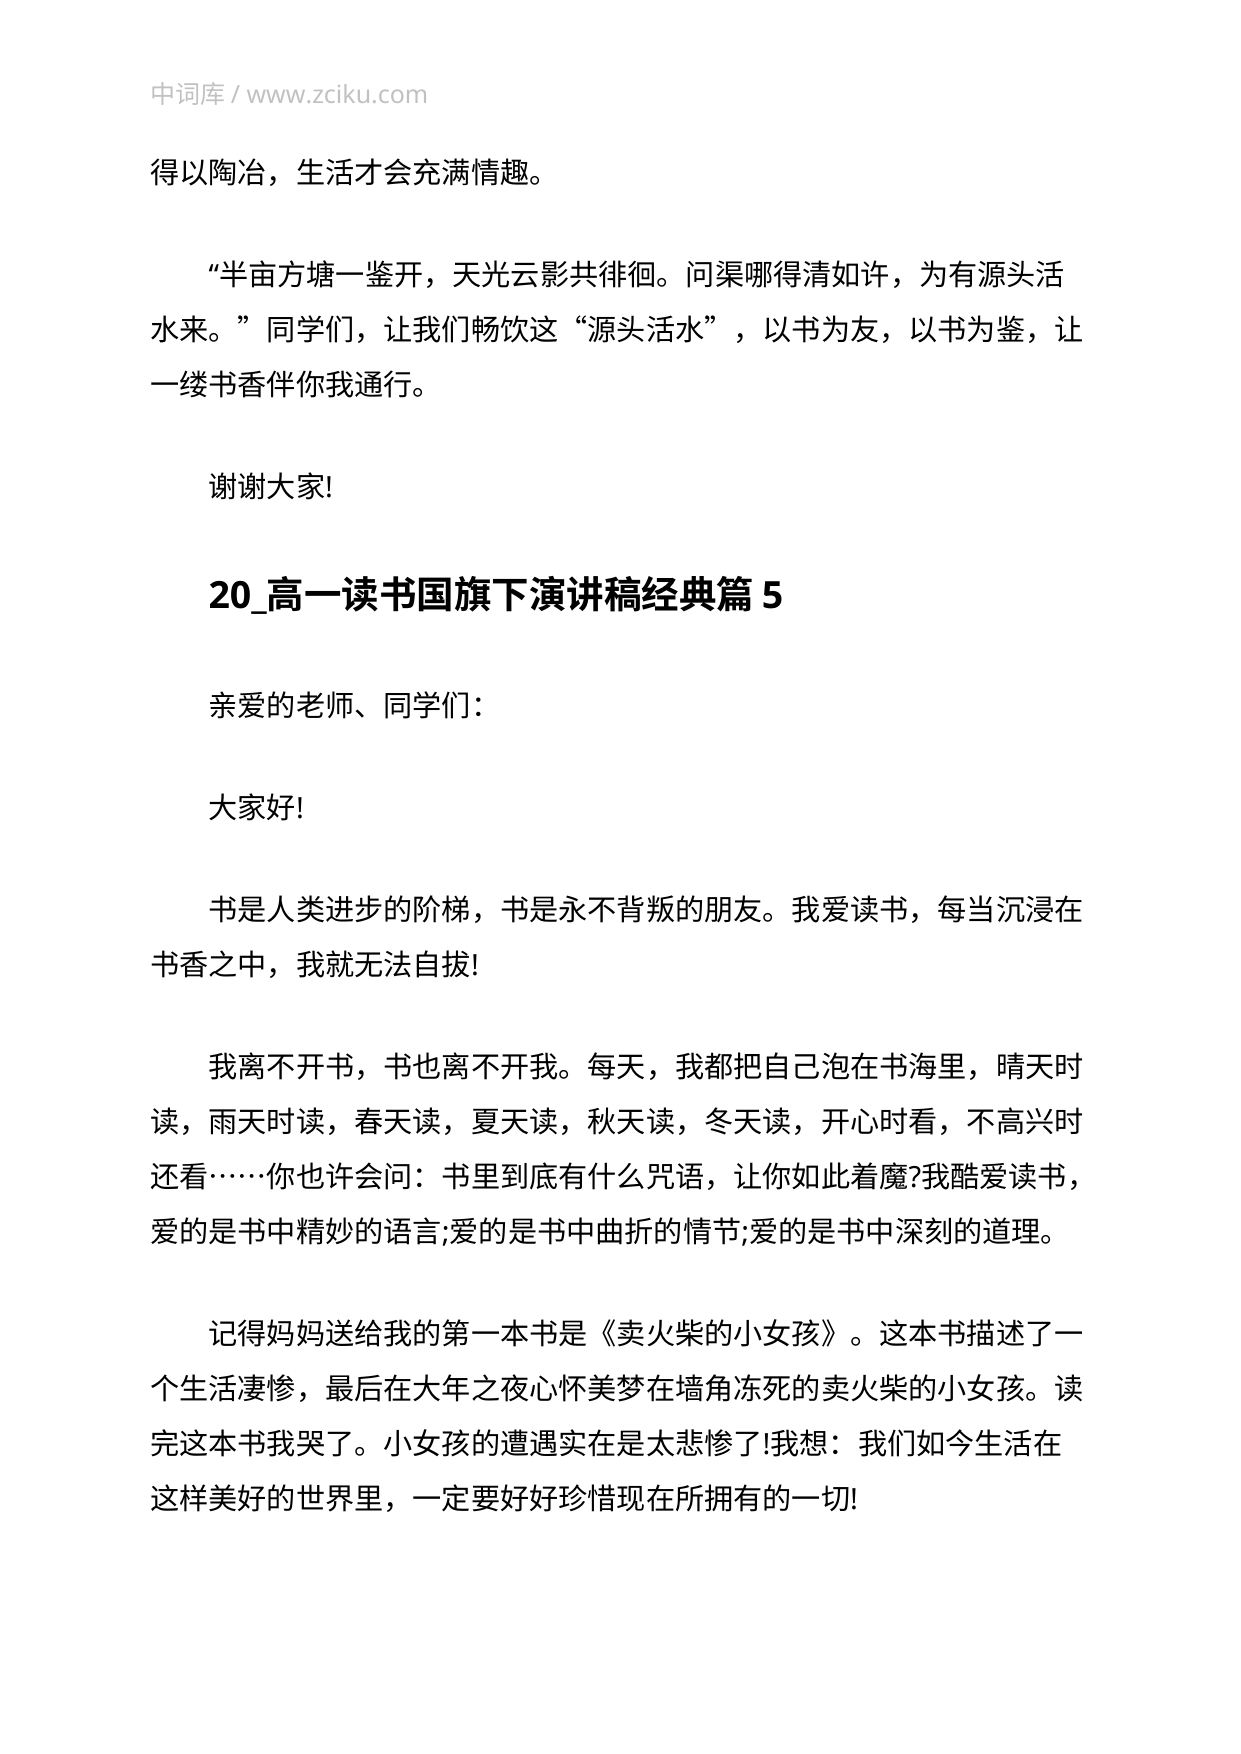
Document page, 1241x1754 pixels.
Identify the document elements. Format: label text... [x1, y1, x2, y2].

text “半亩方塘一鉴开，天光云影共徘徊。问渠哪得清如许，为有源头活水来。”同学们，让我们畅饮这“源头活水”，以书为友，以书为鉴，让一缕书香伴你我通行。 [150, 252, 1090, 404]
text 亲爱的老师、同学们： [150, 683, 1090, 725]
text 记得妈妈送给我的第一本书是《卖火柴的小女孩》。这本书描述了一个生活凄惨，最后在大年之夜心怀美梦在墙角冻死的卖火柴的小女孩。读完这本书我哭了。小女孩的遭遇实在是太悲惨了!我想：我们如今生活在这样美好的世界里，一定要好好珍惜现在所拥有的一切! [150, 1310, 1090, 1518]
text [150, 150, 1090, 192]
text 我离不开书，书也离不开我。每天，我都把自己泡在书海里，晴天时读，雨天时读，春天读，夏天读，秋天读，冬天读，开心时看，不高兴时还看……你也许会问：书里到底有什么咒语，让你如此着魔?我酷爱读书，爱的是书中精妙的语言;爱的是书中曲折的情节;爱的是书中深刻的道理。 [150, 1044, 1090, 1251]
text 大家好! [150, 785, 1090, 827]
text 20_高一读书国旗下演讲稿经典篇5 [150, 565, 1090, 620]
text 谢谢大家! [150, 463, 1090, 506]
text 书是人类进步的阶梯，书是永不背叛的朋友。我爱读书，每当沉浸在书香之中，我就无法自拔! [150, 887, 1090, 984]
